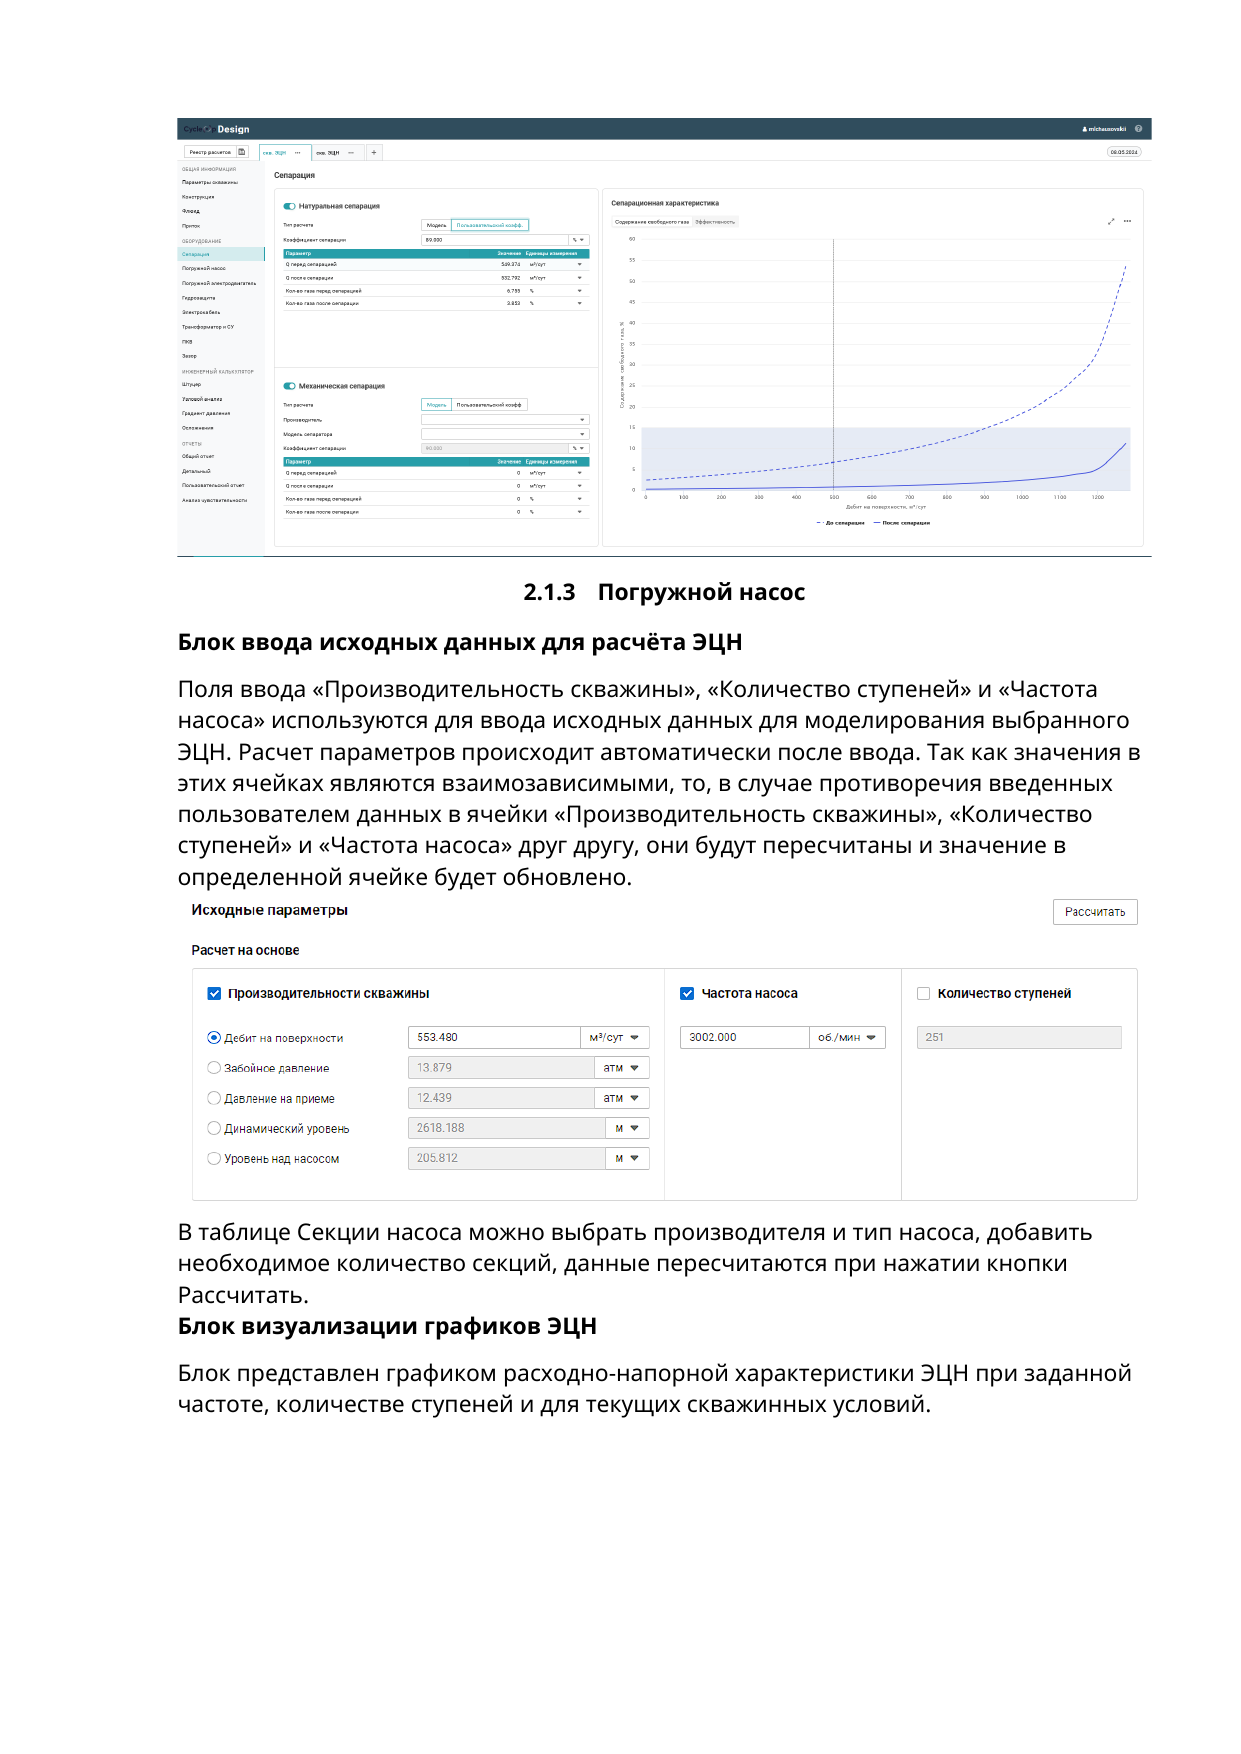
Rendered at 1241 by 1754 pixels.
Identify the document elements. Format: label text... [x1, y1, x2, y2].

text Блок ввода исходных данных для расчёта ЭЦН [177, 626, 1152, 657]
text Блок представлен графиком расходно-напорной характеристики ЭЦН при заданной частоте, количестве ступеней и для текущих скважинных условий. [177, 1357, 1152, 1419]
picture [177, 891, 1152, 1203]
picture [177, 118, 1152, 557]
list Погружной насос [177, 576, 1152, 607]
text Поля ввода «Производительность скважины», «Количество ступеней» и «Частота насоса» используются для ввода исходных данных для моделирования выбранного ЭЦН. Расчет параметров происходит автоматически после ввода. Так как значения в этих ячейках являются взаимозависимыми, то, в случае противоречия введенных пользователем данных в ячейки «Производительность скважины», «Количество ступеней» и «Частота насоса» друг другу, они будут пересчитаны и значение в определенной ячейке будет обновлено. [177, 673, 1152, 891]
text Блок визуализации графиков ЭЦН [177, 1310, 1152, 1341]
text В таблице Секции насоса можно выбрать производителя и тип насоса, добавить необходимое количество секций, данные пересчитаются при нажатии кнопки Рассчитать. [177, 1216, 1152, 1310]
